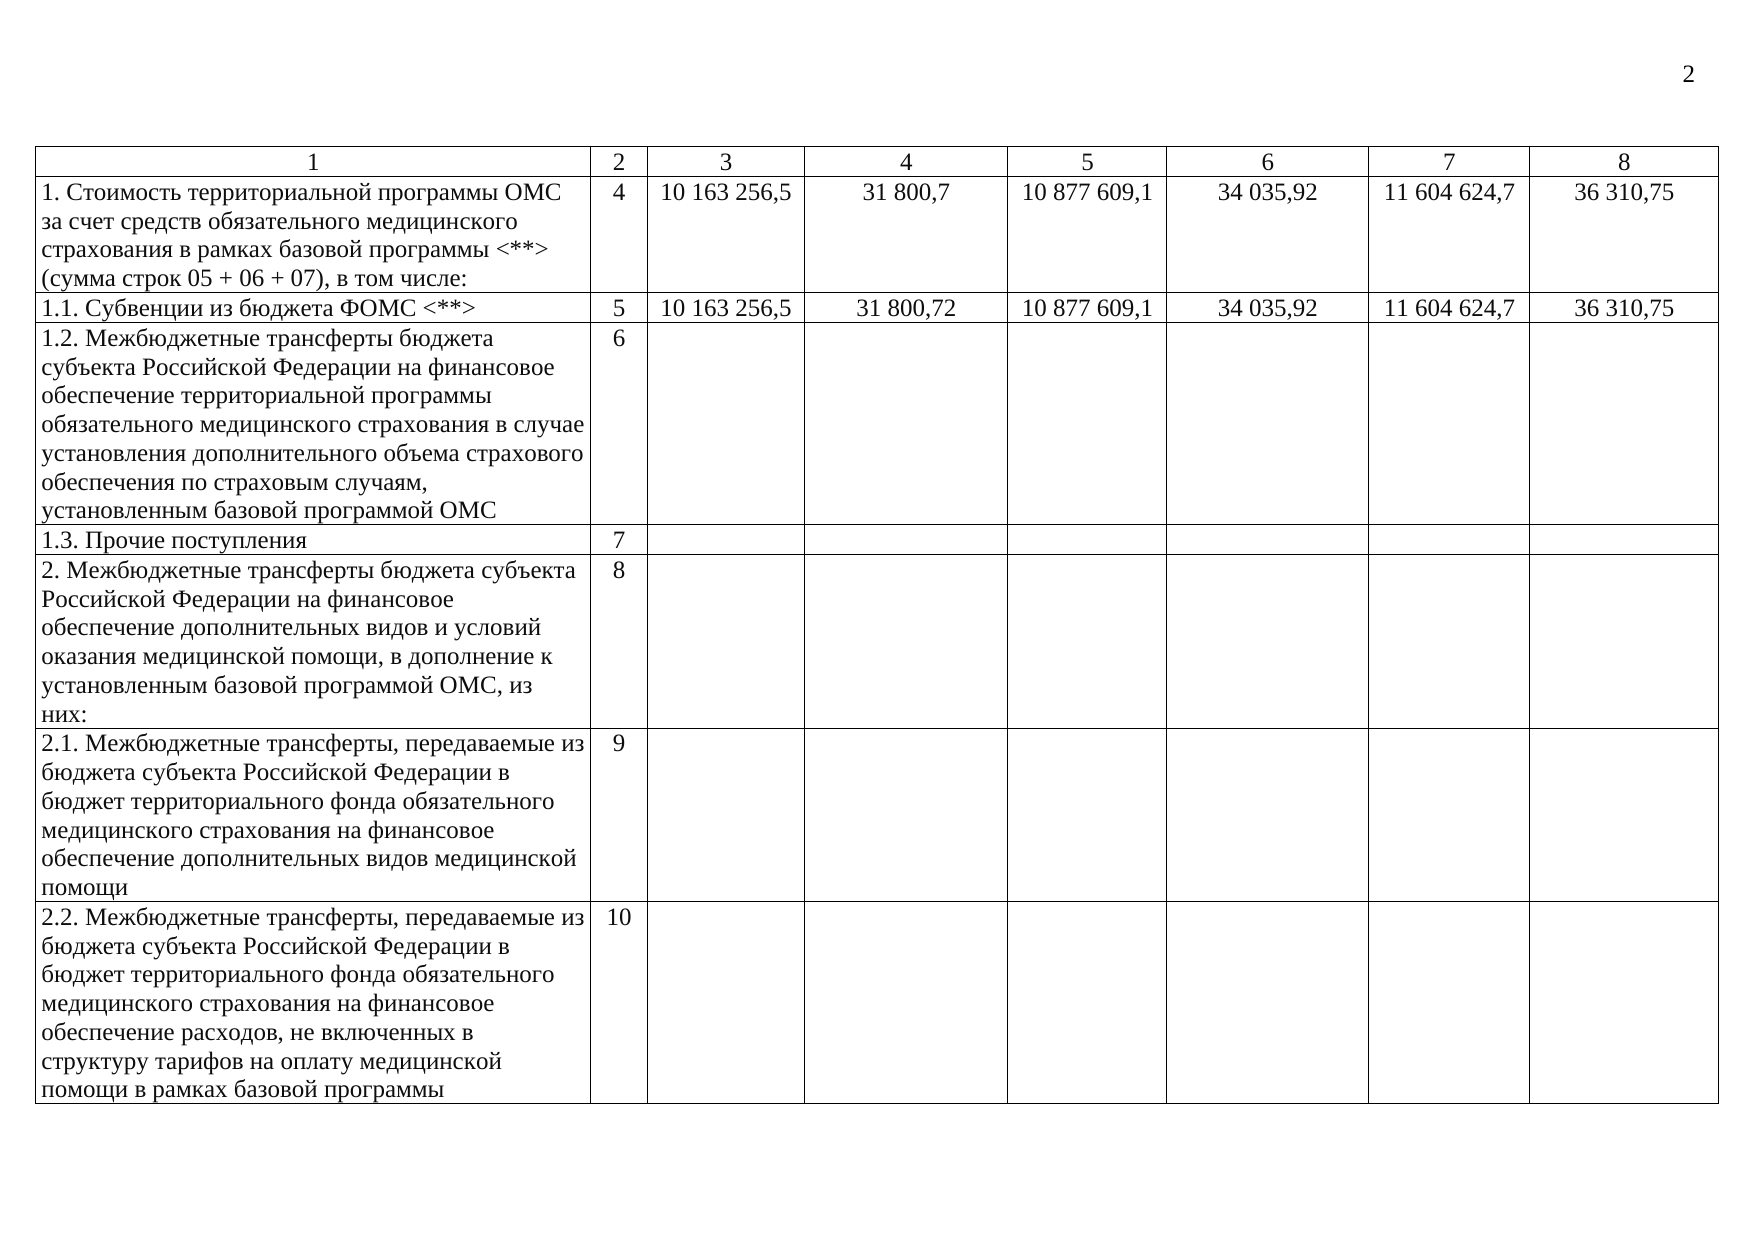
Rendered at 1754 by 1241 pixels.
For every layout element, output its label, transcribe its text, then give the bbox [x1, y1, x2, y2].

table_cell [805, 729, 1007, 901]
table_cell [1369, 525, 1529, 554]
table_cell [1008, 902, 1166, 1103]
table_cell [1530, 902, 1718, 1103]
table_header 6 [1167, 147, 1368, 176]
table_cell [805, 323, 1007, 524]
table_cell 34 035,92 [1167, 293, 1368, 322]
table_cell [1167, 323, 1368, 524]
table_cell [648, 729, 804, 901]
table_cell 2.1. Межбюджетные трансферты, передаваемые из бюджета субъекта Российской Федерации в бюджет территориального фонда обязательного медицинского страхования на финансовое обеспечение дополнительных видов медицинской помощи [36, 729, 590, 901]
table_cell 8 [591, 555, 647, 727]
table_cell 10 163 256,5 [648, 177, 804, 292]
table_cell 36 310,75 [1530, 293, 1718, 322]
table_cell [1167, 729, 1368, 901]
table_header 5 [1008, 147, 1166, 176]
table_cell [1008, 323, 1166, 524]
table_cell 1.3. Прочие поступления [36, 525, 590, 554]
table_cell 1.2. Межбюджетные трансферты бюджета субъекта Российской Федерации на финансовое обеспечение территориальной программы обязательного медицинского страхования в случае установления дополнительного объема страхового обеспечения по страховым случаям, установленным базовой программой ОМС [36, 323, 590, 524]
table_cell [648, 323, 804, 524]
table_header 8 [1530, 147, 1718, 176]
table_header 2 [591, 147, 647, 176]
table_cell 10 [591, 902, 647, 1103]
table_cell 34 035,92 [1167, 177, 1368, 292]
table_cell 31 800,72 [805, 293, 1007, 322]
table_cell [805, 555, 1007, 727]
table_cell 6 [591, 323, 647, 524]
table_cell 4 [591, 177, 647, 292]
table_header 7 [1369, 147, 1529, 176]
table_cell 1. Стоимость территориальной программы ОМС за счет средств обязательного медицинского страхования в рамках базовой программы <**> (сумма строк 05 + 06 + 07), в том числе: [36, 177, 590, 292]
table_header 1 [36, 147, 590, 176]
table_cell 10 877 609,1 [1008, 293, 1166, 322]
table_cell 11 604 624,7 [1369, 177, 1529, 292]
table_cell [1530, 729, 1718, 901]
table_cell [1530, 555, 1718, 727]
table_cell [1530, 323, 1718, 524]
table_cell [805, 525, 1007, 554]
table_cell 31 800,7 [805, 177, 1007, 292]
table_cell 10 877 609,1 [1008, 177, 1166, 292]
table_cell [1369, 555, 1529, 727]
table_cell [1530, 525, 1718, 554]
table_header 3 [648, 147, 804, 176]
table_cell 2. Межбюджетные трансферты бюджета субъекта Российской Федерации на финансовое обеспечение дополнительных видов и условий оказания медицинской помощи, в дополнение к установленным базовой программой ОМС, из них: [36, 555, 590, 727]
table_cell 10 163 256,5 [648, 293, 804, 322]
table_cell [805, 902, 1007, 1103]
table_cell [648, 555, 804, 727]
table_cell 11 604 624,7 [1369, 293, 1529, 322]
table_cell [1008, 555, 1166, 727]
table_cell [1369, 902, 1529, 1103]
table_cell [648, 902, 804, 1103]
table_cell 9 [591, 729, 647, 901]
table_cell [1369, 323, 1529, 524]
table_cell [36, 902, 590, 1103]
table_cell 5 [591, 293, 647, 322]
table_cell [1008, 729, 1166, 901]
table_cell [1167, 555, 1368, 727]
table_cell [1167, 902, 1368, 1103]
table_cell [648, 525, 804, 554]
table_cell 36 310,75 [1530, 177, 1718, 292]
table_cell 7 [591, 525, 647, 554]
table_cell [1008, 525, 1166, 554]
table_header 4 [805, 147, 1007, 176]
table_cell [1369, 729, 1529, 901]
table_cell 1.1. Субвенции из бюджета ФОМС <**> [36, 293, 590, 322]
table_cell [1167, 525, 1368, 554]
